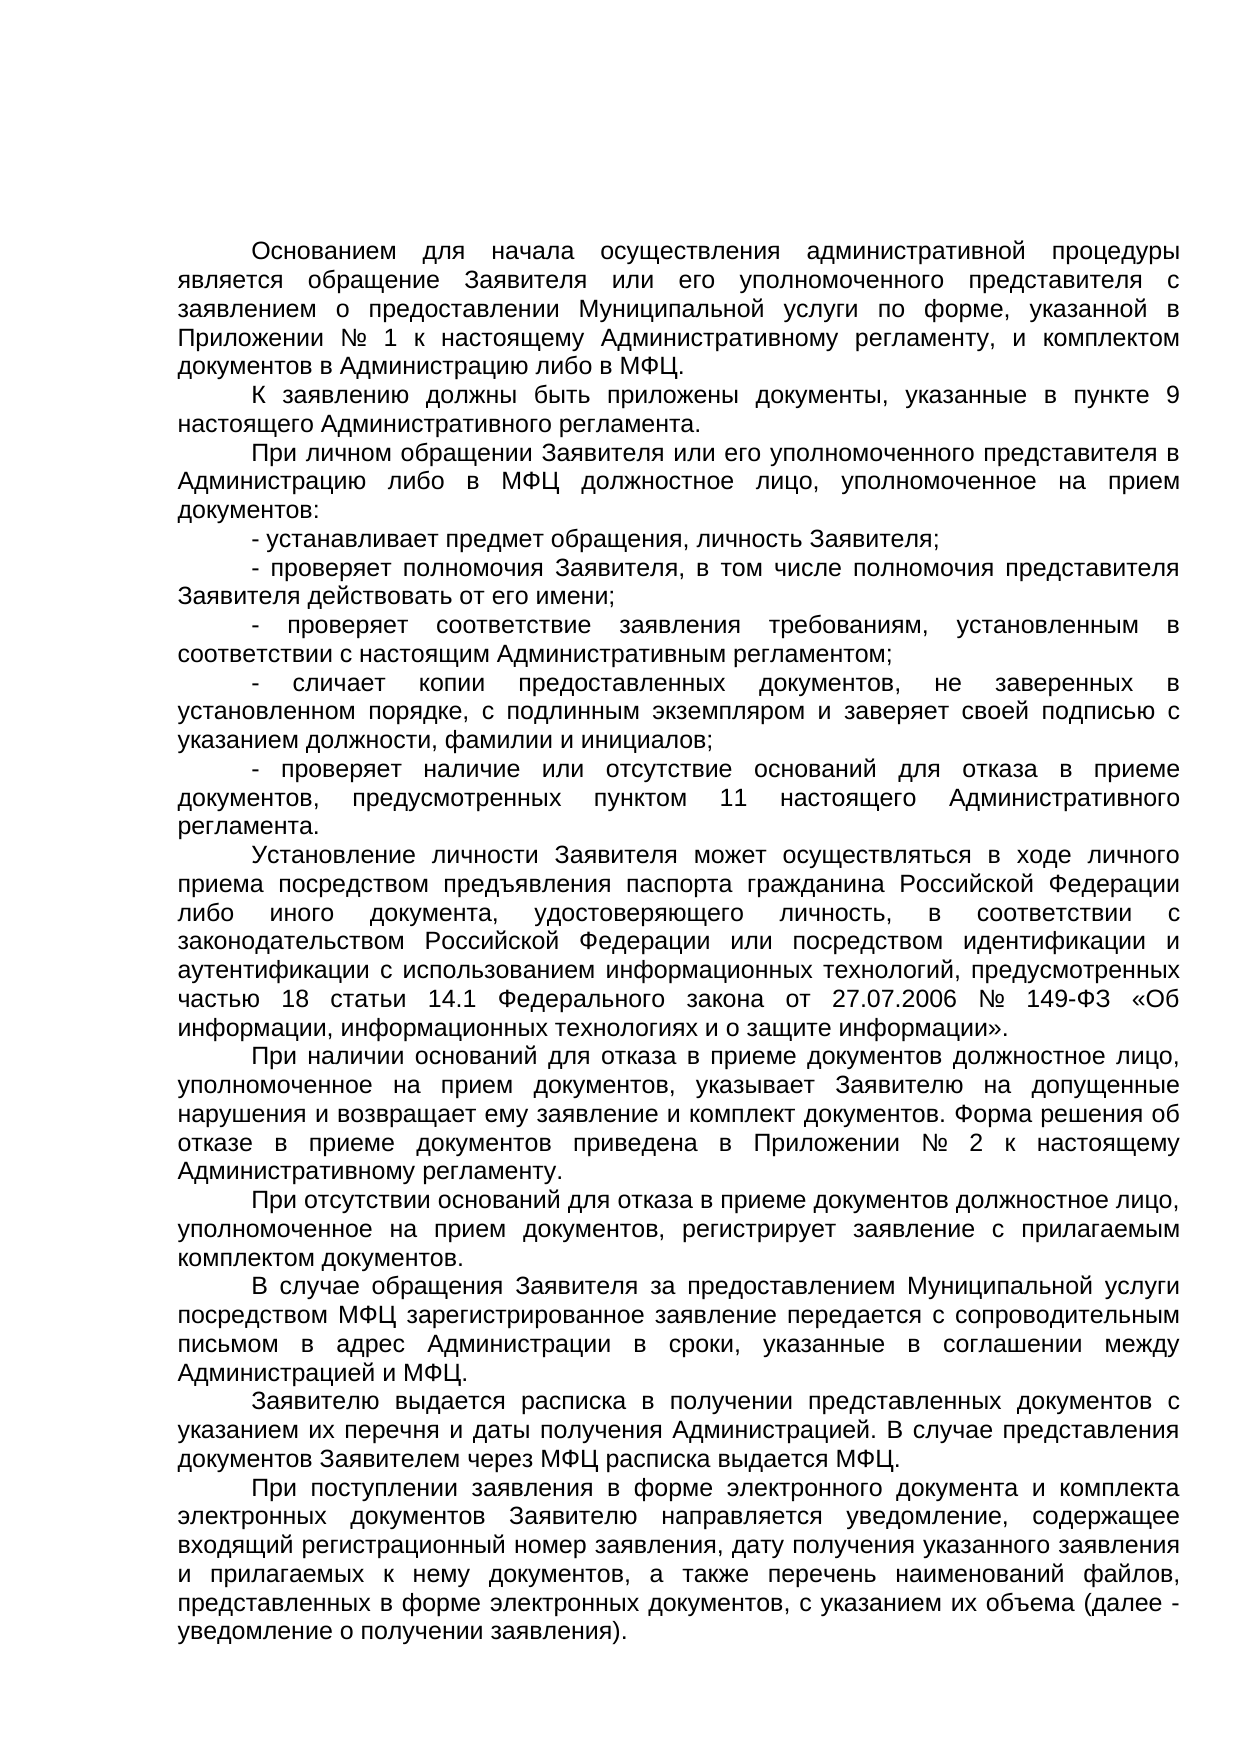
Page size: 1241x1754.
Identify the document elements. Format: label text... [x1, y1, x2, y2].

text - проверяет соответствие заявления требованиям, установленным в соответствии с настоящим Административным регламентом; [177, 610, 1181, 667]
text - устанавливает предмет обращения, личность Заявителя; [177, 524, 1181, 552]
text Основанием для начала осуществления административной процедуры является обращение Заявителя или его уполномоченного представителя с заявлением о предоставлении Муниципальной услуги по форме, указанной в Приложении № 1 к настоящему Административному регламенту, и комплектом документов в Администрацию либо в МФЦ. [177, 236, 1181, 380]
text - сличает копии предоставленных документов, не заверенных в установленном порядке, с подлинным экземпляром и заверяет своей подписью с указанием должности, фамилии и инициалов; [177, 667, 1181, 754]
text - проверяет наличие или отсутствие оснований для отказа в приеме документов, предусмотренных пунктом 11 настоящего Административного регламента. [177, 754, 1181, 840]
text Заявителю выдается расписка в получении представленных документов с указанием их перечня и даты получения Администрацией. В случае представления документов Заявителем через МФЦ расписка выдается МФЦ. [177, 1386, 1181, 1472]
text При поступлении заявления в форме электронного документа и комплекта электронных документов Заявителю направляется уведомление, содержащее входящий регистрационный номер заявления, дату получения указанного заявления и прилагаемых к нему документов, а также перечень наименований файлов, представленных в форме электронных документов, с указанием их объема (далее - уведомление о получении заявления). [177, 1472, 1181, 1645]
text При наличии оснований для отказа в приеме документов должностное лицо, уполномоченное на прием документов, указывает Заявителю на допущенные нарушения и возвращает ему заявление и комплект документов. Форма решения об отказе в приеме документов приведена в Приложении № 2 к настоящему Административному регламенту. [177, 1041, 1181, 1185]
text Установление личности Заявителя может осуществляться в ходе личного приема посредством предъявления паспорта гражданина Российской Федерации либо иного документа, удостоверяющего личность, в соответствии с законодательством Российской Федерации или посредством идентификации и аутентификации с использованием информационных технологий, предусмотренных частью 18 статьи 14.1 Федерального закона от 27.07.2006 № 149-ФЗ «Об информации, информационных технологиях и о защите информации». [177, 840, 1181, 1041]
text При отсутствии оснований для отказа в приеме документов должностное лицо, уполномоченное на прием документов, регистрирует заявление с прилагаемым комплектом документов. [177, 1185, 1181, 1271]
text В случае обращения Заявителя за предоставлением Муниципальной услуги посредством МФЦ зарегистрированное заявление передается с сопроводительным письмом в адрес Администрации в сроки, указанные в соглашении между Администрацией и МФЦ. [177, 1271, 1181, 1386]
text - проверяет полномочия Заявителя, в том числе полномочия представителя Заявителя действовать от его имени; [177, 552, 1181, 610]
text При личном обращении Заявителя или его уполномоченного представителя в Администрацию либо в МФЦ должностное лицо, уполномоченное на прием документов: [177, 437, 1181, 524]
text К заявлению должны быть приложены документы, указанные в пункте 9 настоящего Административного регламента. [177, 380, 1181, 437]
